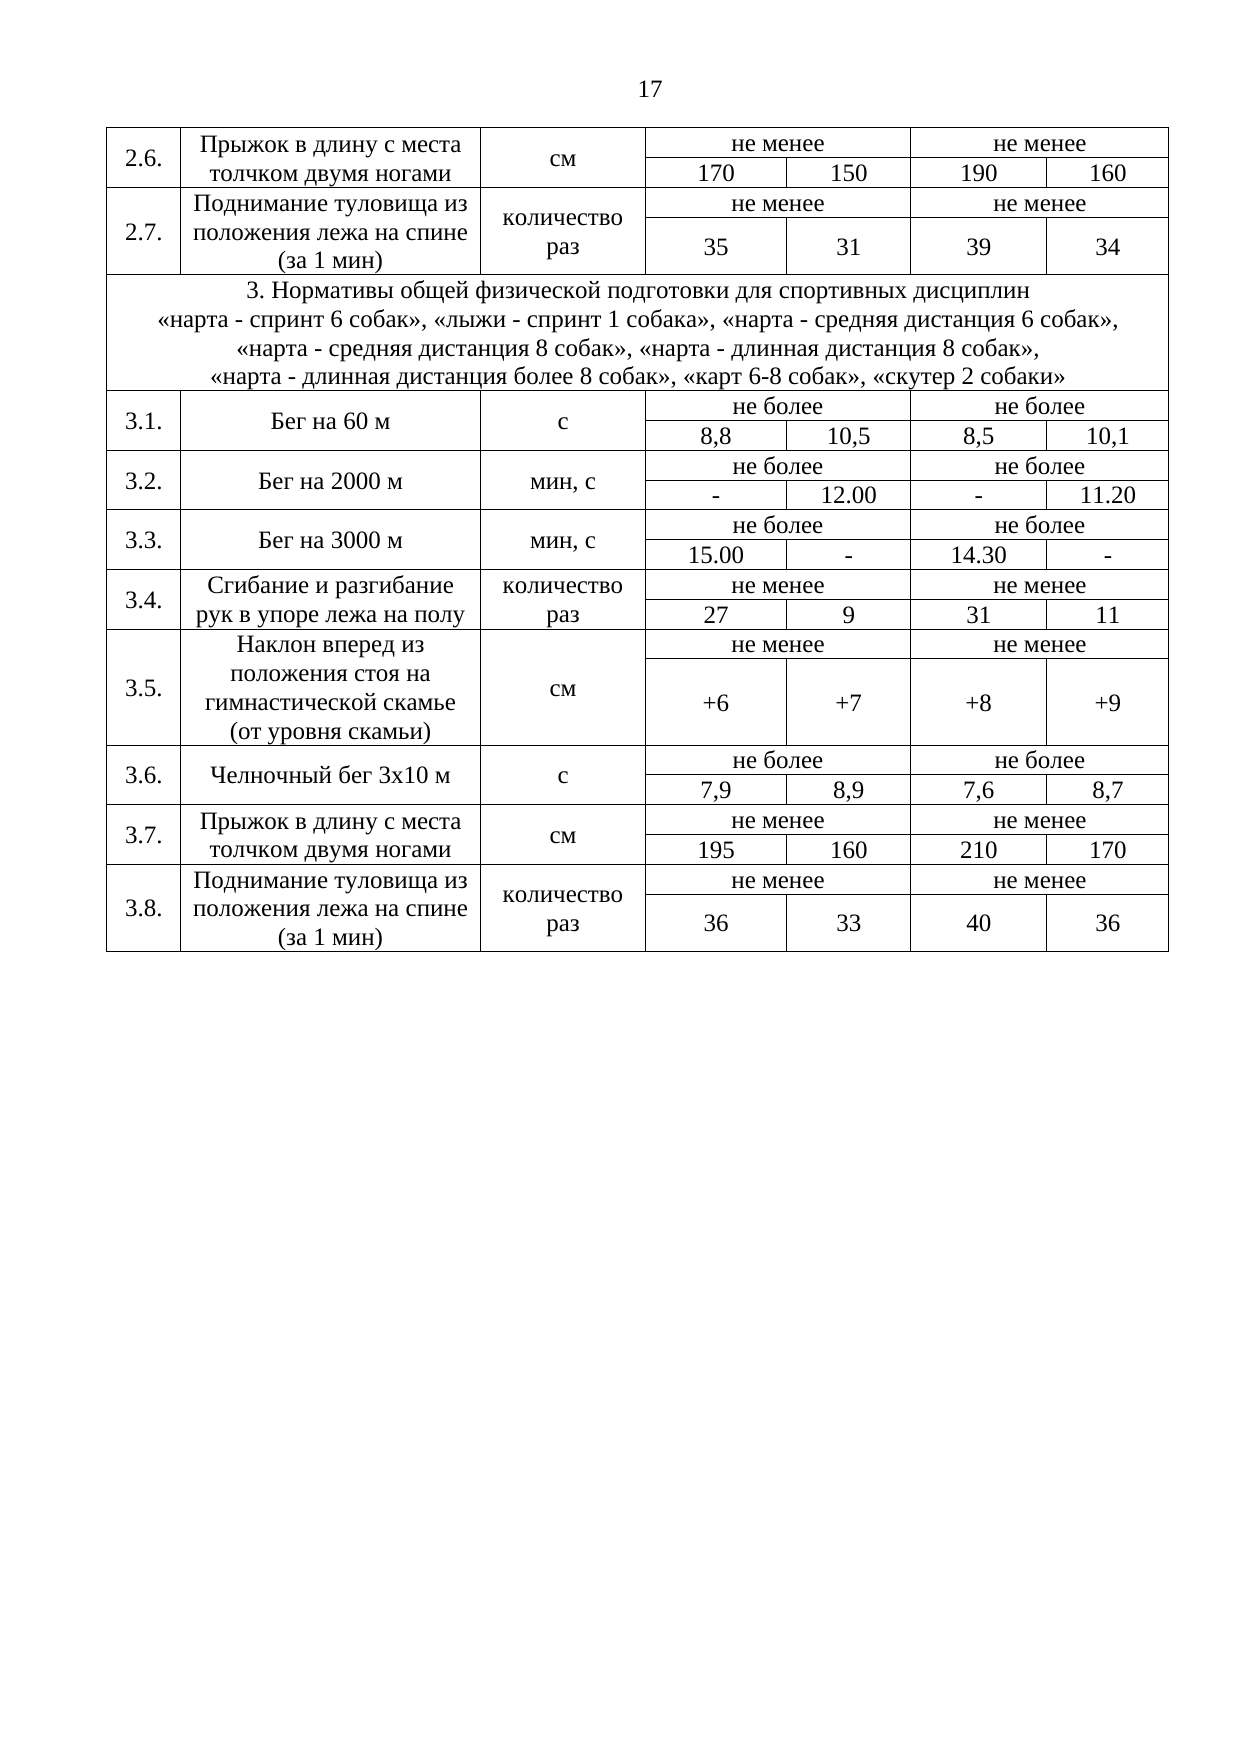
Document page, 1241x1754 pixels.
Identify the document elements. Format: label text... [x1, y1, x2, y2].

table_cell не менее [646, 570, 910, 599]
table_cell мин, с [481, 510, 645, 569]
table_cell не менее [646, 805, 910, 834]
table_cell 7,6 [911, 775, 1046, 804]
table_cell 14.30 [911, 540, 1046, 569]
table_cell 27 [646, 600, 786, 628]
table_cell не менее [646, 630, 910, 658]
table_cell 7,9 [646, 775, 786, 804]
table_cell см [481, 805, 645, 864]
table_cell не более [911, 510, 1168, 539]
table_cell Бег на 60 м [181, 391, 480, 450]
table_cell см [481, 630, 645, 744]
table_cell не более [646, 746, 910, 774]
table_cell 3.4. [107, 570, 180, 628]
table_cell не менее [911, 805, 1168, 834]
table_cell Поднимание туловища из положения лежа на спине (за 1 мин) [181, 188, 480, 274]
table_cell 3. Нормативы общей физической подготовки для спортивных дисциплин «нарта - спринт 6 собак», «лыжи - спринт 1 собака», «нарта - средняя дистанция 6 собак», «нарта - средняя дистанция 8 собак», «нарта - длинная дистанция 8 собак», «нарта - длинная дистанция более 8 собак», «карт 6-8 собак», «скутер 2 собаки» [107, 275, 1168, 390]
table_cell не более [911, 746, 1168, 774]
table_cell +8 [911, 659, 1046, 744]
table_cell с [481, 746, 645, 804]
table_cell не менее [911, 188, 1168, 217]
table_cell 10,5 [787, 421, 910, 450]
table_cell количество раз [481, 570, 645, 628]
table_cell не менее [646, 188, 910, 217]
table_cell +7 [787, 659, 910, 744]
table_cell - [787, 540, 910, 569]
table_cell 8,8 [646, 421, 786, 450]
table_cell не менее [911, 865, 1168, 893]
table_cell не более [646, 391, 910, 420]
table_cell - [911, 481, 1046, 509]
table_cell 8,5 [911, 421, 1046, 450]
table_cell Наклон вперед из положения стоя на гимнастической скамье (от уровня скамьи) [181, 630, 480, 744]
table_header Прыжок в длину с места толчком двумя ногами [181, 128, 480, 187]
table_cell 170 [1047, 835, 1168, 864]
table_cell 190 [911, 158, 1046, 187]
table_cell +9 [1047, 659, 1168, 744]
table_cell 170 [646, 158, 786, 187]
table_header 2.6. [107, 128, 180, 187]
table_cell не более [911, 391, 1168, 420]
table_cell 40 [911, 895, 1046, 951]
table_cell 210 [911, 835, 1046, 864]
table_cell 3.2. [107, 451, 180, 509]
table_cell Поднимание туловища из положения лежа на спине (за 1 мин) [181, 865, 480, 951]
table_cell - [646, 481, 786, 509]
table_cell 34 [1047, 218, 1168, 274]
table_cell 31 [911, 600, 1046, 628]
table_cell 33 [787, 895, 910, 951]
table_cell 160 [1047, 158, 1168, 187]
table_cell не менее [911, 570, 1168, 599]
table_cell 3.3. [107, 510, 180, 569]
table_cell 3.5. [107, 630, 180, 744]
table_cell Сгибание и разгибание рук в упоре лежа на полу [181, 570, 480, 628]
table_cell 8,9 [787, 775, 910, 804]
table_cell 2.7. [107, 188, 180, 274]
table_cell 36 [646, 895, 786, 951]
table_cell не менее [911, 630, 1168, 658]
table_cell Бег на 2000 м [181, 451, 480, 509]
table_cell 36 [1047, 895, 1168, 951]
table_cell не более [646, 451, 910, 479]
table_cell 3.6. [107, 746, 180, 804]
table_cell 3.8. [107, 865, 180, 951]
table_cell +6 [646, 659, 786, 744]
table_cell 11.20 [1047, 481, 1168, 509]
table_cell 195 [646, 835, 786, 864]
table_cell 12.00 [787, 481, 910, 509]
table_cell 39 [911, 218, 1046, 274]
table_cell - [1047, 540, 1168, 569]
table_cell количество раз [481, 865, 645, 951]
table_cell Челночный бег 3х10 м [181, 746, 480, 804]
table_cell с [481, 391, 645, 450]
table_header не менее [911, 128, 1168, 157]
table_cell количество раз [481, 188, 645, 274]
table_cell 3.7. [107, 805, 180, 864]
table_cell не более [646, 510, 910, 539]
table_cell 3.1. [107, 391, 180, 450]
table_cell 31 [787, 218, 910, 274]
table_cell 11 [1047, 600, 1168, 628]
table_header не менее [646, 128, 910, 157]
table_cell не менее [646, 865, 910, 893]
table_cell 15.00 [646, 540, 786, 569]
table_cell 10,1 [1047, 421, 1168, 450]
table_cell 150 [787, 158, 910, 187]
table_cell не более [911, 451, 1168, 479]
table_cell 9 [787, 600, 910, 628]
table_cell 35 [646, 218, 786, 274]
table_cell Бег на 3000 м [181, 510, 480, 569]
table_cell 160 [787, 835, 910, 864]
table_cell Прыжок в длину с места толчком двумя ногами [181, 805, 480, 864]
table_cell 8,7 [1047, 775, 1168, 804]
table_cell мин, с [481, 451, 645, 509]
table_header см [481, 128, 645, 187]
